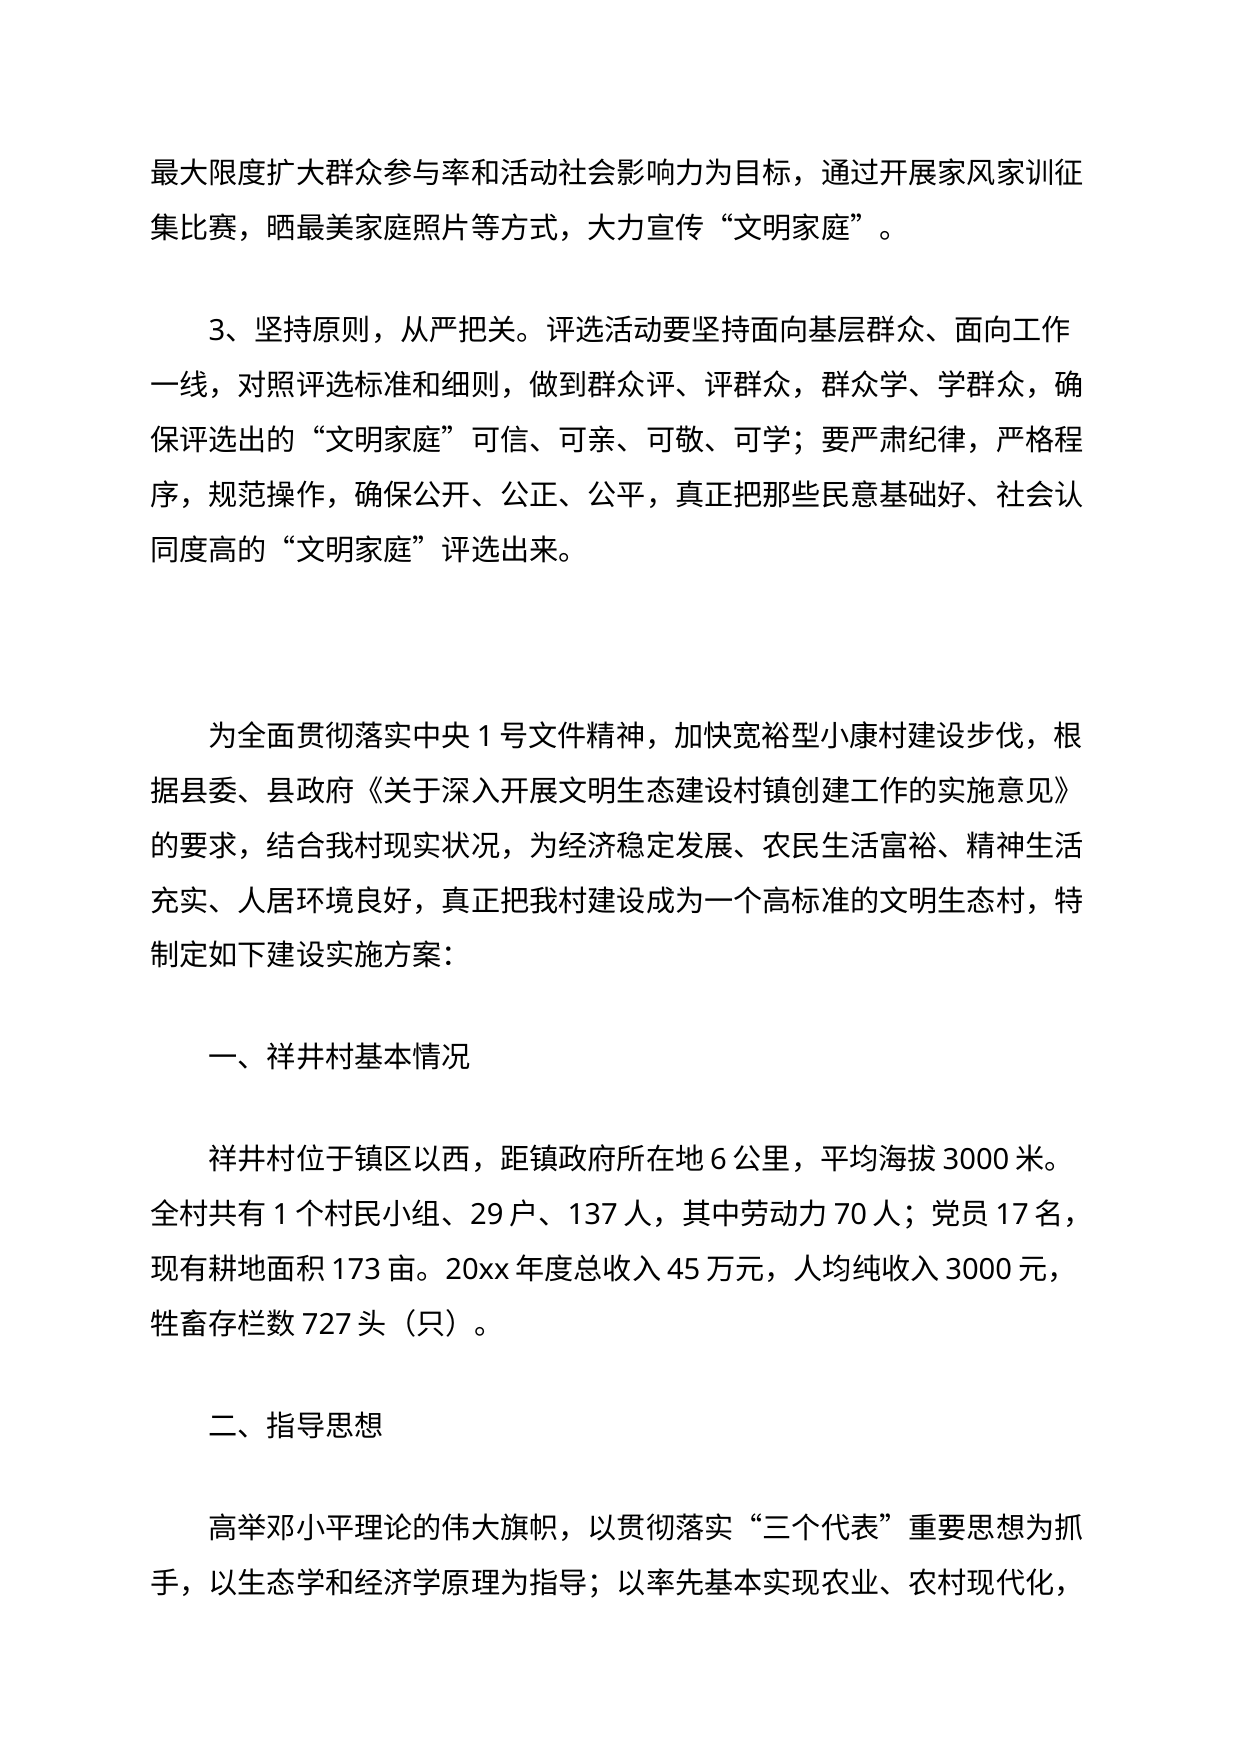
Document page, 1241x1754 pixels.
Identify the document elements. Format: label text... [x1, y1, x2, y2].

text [150, 150, 1090, 247]
text 为全面贯彻落实中央1号文件精神，加快宽裕型小康村建设步伐，根据县委、县政府《关于深入开展文明生态建设村镇创建工作的实施意见》的要求，结合我村现实状况，为经济稳定发展、农民生活富裕、精神生活充实、人居环境良好，真正把我村建设成为一个高标准的文明生态村，特制定如下建设实施方案： [150, 712, 1090, 974]
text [150, 1504, 1090, 1601]
text 3、坚持原则，从严把关。评选活动要坚持面向基层群众、面向工作一线，对照评选标准和细则，做到群众评、评群众，群众学、学群众，确保评选出的“文明家庭”可信、可亲、可敬、可学；要严肃纪律，严格程序，规范操作，确保公开、公正、公平，真正把那些民意基础好、社会认同度高的“文明家庭”评选出来。 [150, 307, 1090, 569]
text 祥井村位于镇区以西，距镇政府所在地6公里，平均海拔3000米。全村共有1个村民小组、29户、137人，其中劳动力70人；党员17名，现有耕地面积173亩。20xx年度总收入45万元，人均纯收入3000元，牲畜存栏数727头（只）。 [150, 1136, 1090, 1343]
text 一、祥井村基本情况 [150, 1034, 1090, 1076]
text 二、指导思想 [150, 1402, 1090, 1445]
